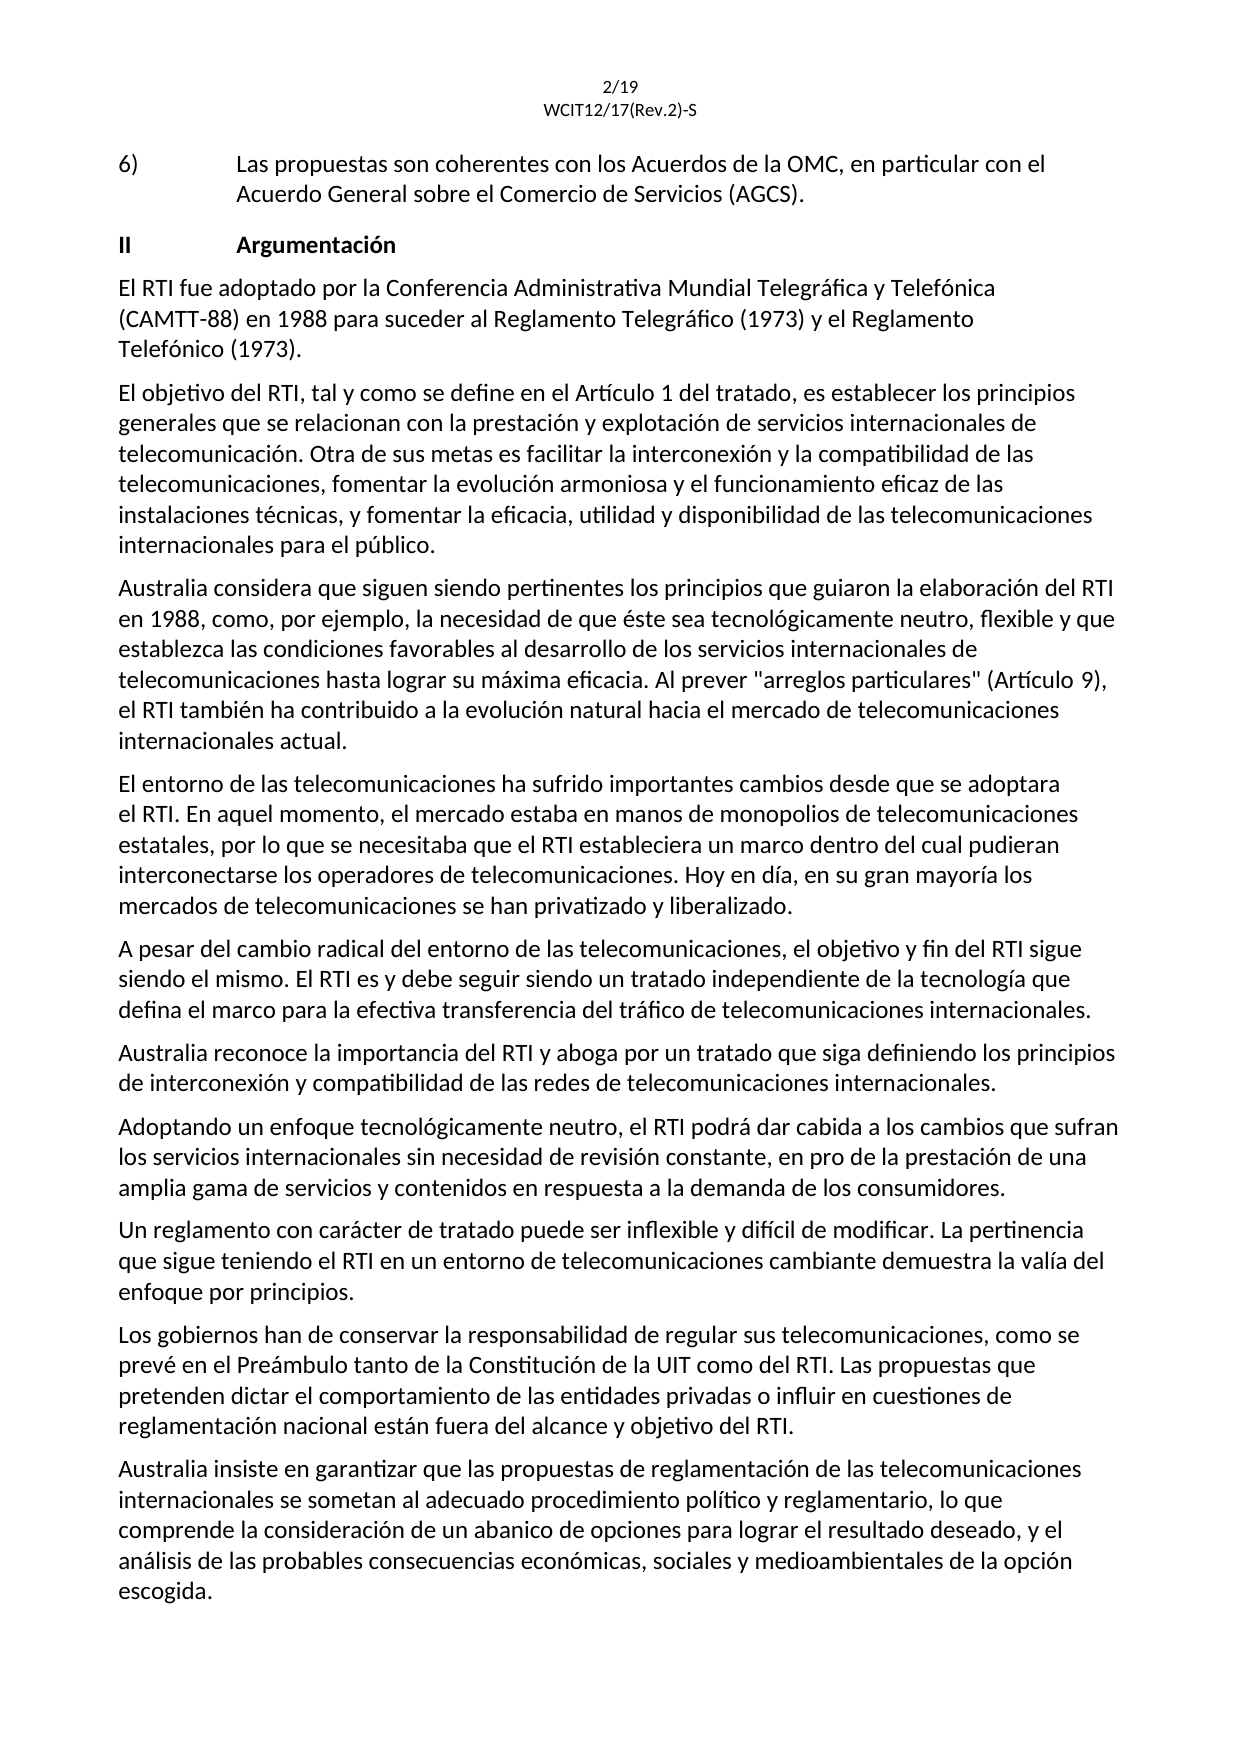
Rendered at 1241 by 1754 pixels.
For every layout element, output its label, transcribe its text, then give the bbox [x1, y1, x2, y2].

text 6) Las propuestas son coherentes con los Acuerdos de la OMC, en particular con el Acuerdo General sobre el Comercio de Servicios (AGCS). [118, 148, 1122, 209]
subtitle II Argumentación [118, 229, 1122, 260]
text El entorno de las telecomunicaciones ha sufrido importantes cambios desde que se adoptara el RTI. En aquel momento, el mercado estaba en manos de monopolios de telecomunicaciones estatales, por lo que se necesitaba que el RTI estableciera un marco dentro del cual pudieran interconectarse los operadores de telecomunicaciones. Hoy en día, en su gran mayoría los mercados de telecomunicaciones se han privatizado y liberalizado. [118, 768, 1122, 921]
text Australia insiste en garantizar que las propuestas de reglamentación de las telecomunicaciones internacionales se sometan al adecuado procedimiento político y reglamentario, lo que comprende la consideración de un abanico de opciones para lograr el resultado deseado, y el análisis de las probables consecuencias económicas, sociales y medioambientales de la opción escogida. [118, 1453, 1122, 1606]
text Australia considera que siguen siendo pertinentes los principios que guiaron la elaboración del RTI en 1988, como, por ejemplo, la necesidad de que éste sea tecnológicamente neutro, flexible y que establezca las condiciones favorables al desarrollo de los servicios internacionales de telecomunicaciones hasta lograr su máxima eficacia. Al prever "arreglos particulares" (Artículo 9), el RTI también ha contribuido a la evolución natural hacia el mercado de telecomunicaciones internacionales actual. [118, 572, 1122, 755]
text El RTI fue adoptado por la Conferencia Administrativa Mundial Telegráfica y Telefónica (CAMTT-88) en 1988 para suceder al Reglamento Telegráfico (1973) y el Reglamento Telefónico (1973). [118, 273, 1122, 364]
text Un reglamento con carácter de tratado puede ser inflexible y difícil de modificar. La pertinencia que sigue teniendo el RTI en un entorno de telecomunicaciones cambiante demuestra la valía del enfoque por principios. [118, 1215, 1122, 1306]
text Adoptando un enfoque tecnológicamente neutro, el RTI podrá dar cabida a los cambios que sufran los servicios internacionales sin necesidad de revisión constante, en pro de la prestación de una amplia gama de servicios y contenidos en respuesta a la demanda de los consumidores. [118, 1111, 1122, 1202]
text Los gobiernos han de conservar la responsabilidad de regular sus telecomunicaciones, como se prevé en el Preámbulo tanto de la Constitución de la UIT como del RTI. Las propuestas que pretenden dictar el comportamiento de las entidades privadas o influir en cuestiones de reglamentación nacional están fuera del alcance y objetivo del RTI. [118, 1319, 1122, 1441]
text A pesar del cambio radical del entorno de las telecomunicaciones, el objetivo y fin del RTI sigue siendo el mismo. El RTI es y debe seguir siendo un tratado independiente de la tecnología que defina el marco para la efectiva transferencia del tráfico de telecomunicaciones internacionales. [118, 933, 1122, 1024]
text Australia reconoce la importancia del RTI y aboga por un tratado que siga definiendo los principios de interconexión y compatibilidad de las redes de telecomunicaciones internacionales. [118, 1037, 1122, 1098]
text El objetivo del RTI, tal y como se define en el Artículo 1 del tratado, es establecer los principios generales que se relacionan con la prestación y explotación de servicios internacionales de telecomunicación. Otra de sus metas es facilitar la interconexión y la compatibilidad de las telecomunicaciones, fomentar la evolución armoniosa y el funcionamiento eficaz de las instalaciones técnicas, y fomentar la eficacia, utilidad y disponibilidad de las telecomunicaciones internacionales para el público. [118, 377, 1122, 560]
